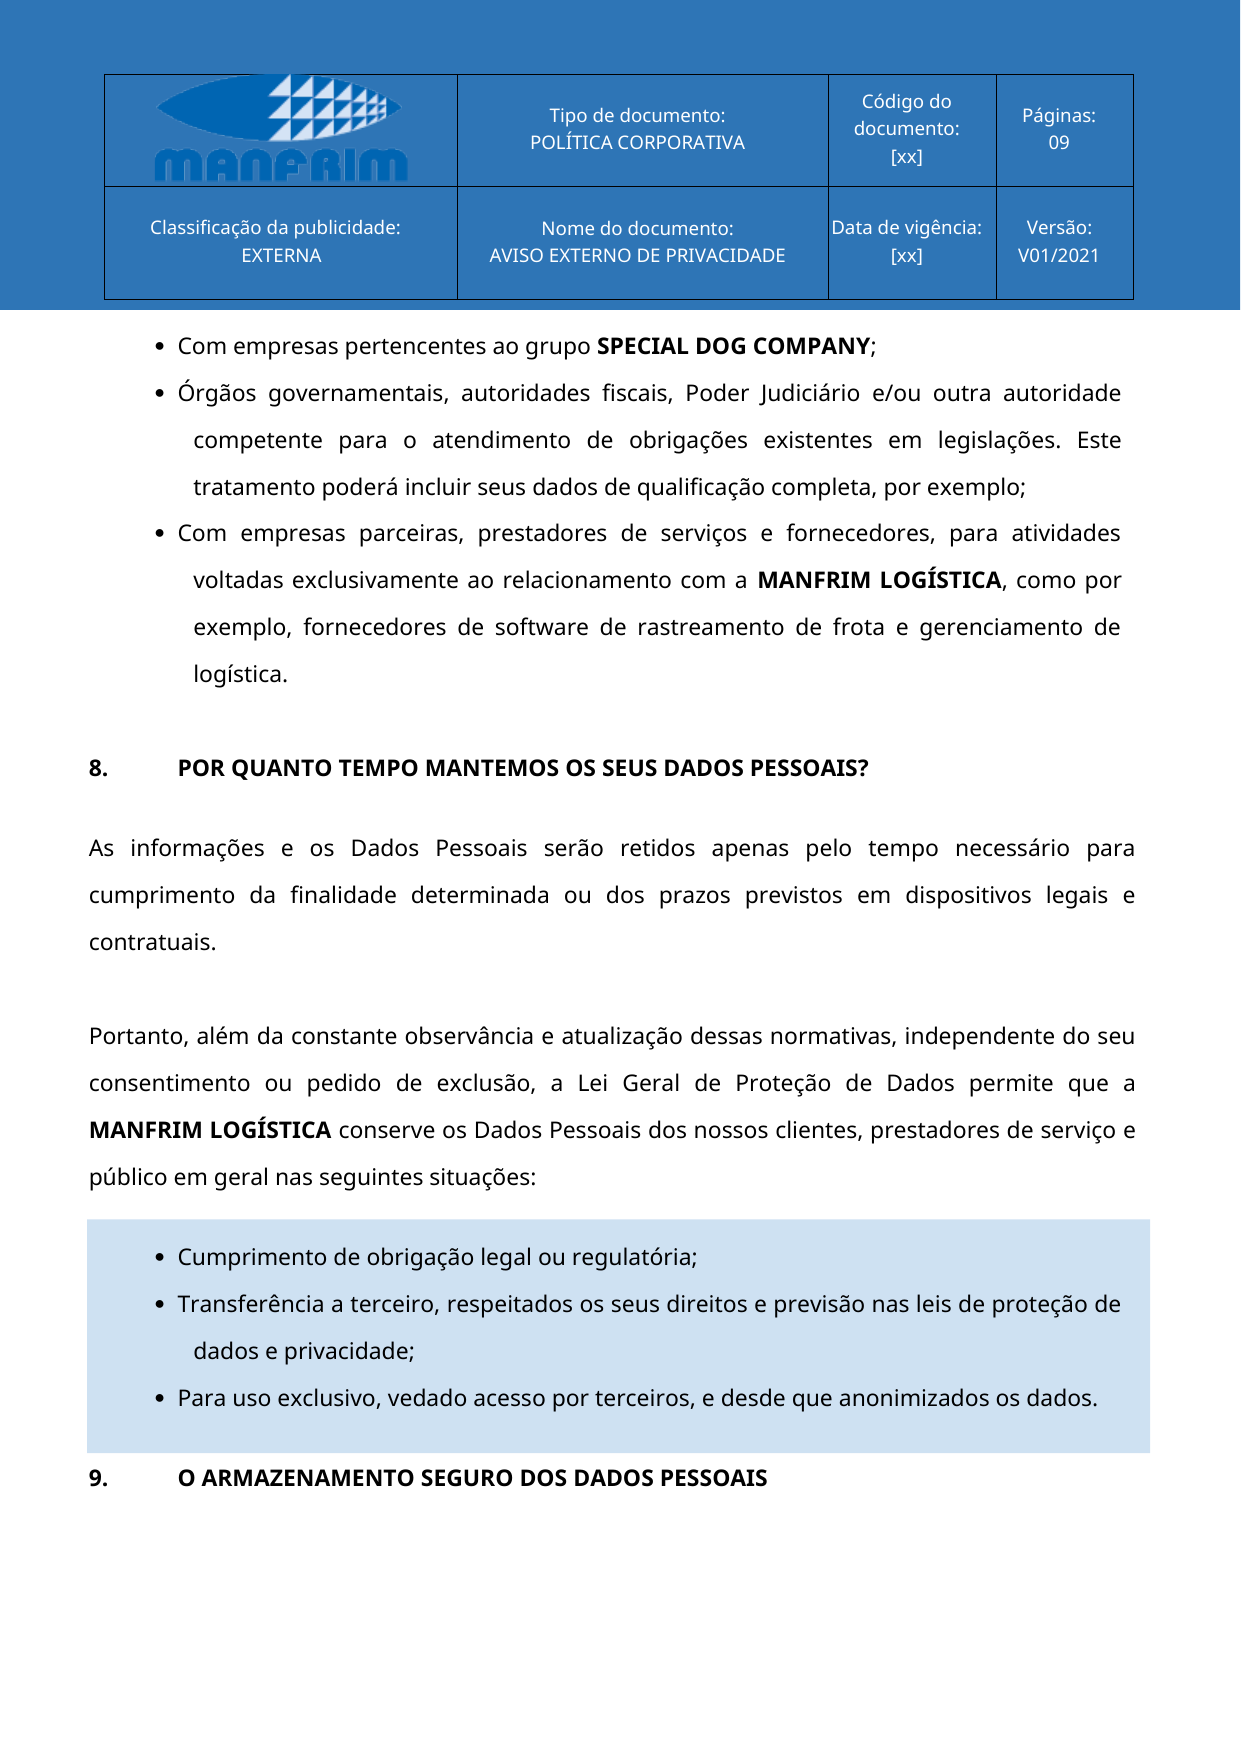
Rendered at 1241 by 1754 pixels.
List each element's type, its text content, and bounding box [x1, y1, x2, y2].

list Com empresas parceiras, prestadores de serviços e fornecedores, para atividades voltadas exclusivamente ao relacionamento com a MANFRIM LOGÍSTICA, como por exemplo, fornecedores de software de rastreamento de frota e gerenciamento de logística. [156, 517, 1122, 689]
picture [154, 74, 408, 182]
list Cumprimento de obrigação legal ou regulatória; [156, 1241, 1122, 1272]
list POR QUANTO TEMPO MANTEMOS OS SEUS DADOS PESSOAIS? [88, 752, 1137, 783]
list Para uso exclusivo, vedado acesso por terceiros, e desde que anonimizados os dados. [156, 1382, 1122, 1413]
list Órgãos governamentais, autoridades fiscais, Poder Judiciário e/ou outra autoridade competente para o atendimento de obrigações existentes em legislações. Este tratamento poderá incluir seus dados de qualificação completa, por exemplo; [156, 377, 1122, 502]
text Portanto, além da constante observância e atualização dessas normativas, independente do seu consentimento ou pedido de exclusão, a Lei Geral de Proteção de Dados permite que a MANFRIM LOGÍSTICA conserve os Dados Pessoais dos nossos clientes, prestadores de serviço e público em geral nas seguintes situações: [88, 1020, 1137, 1192]
text As informações e os Dados Pessoais serão retidos apenas pelo tempo necessário para cumprimento da finalidade determinada ou dos prazos previstos em dispositivos legais e contratuais. [88, 832, 1137, 957]
list Transferência a terceiro, respeitados os seus direitos e previsão nas leis de proteção de dados e privacidade; [156, 1288, 1122, 1366]
list O ARMAZENAMENTO SEGURO DOS DADOS PESSOAIS [88, 1462, 1137, 1493]
list Com empresas pertencentes ao grupo SPECIAL DOG COMPANY; [156, 330, 1122, 361]
